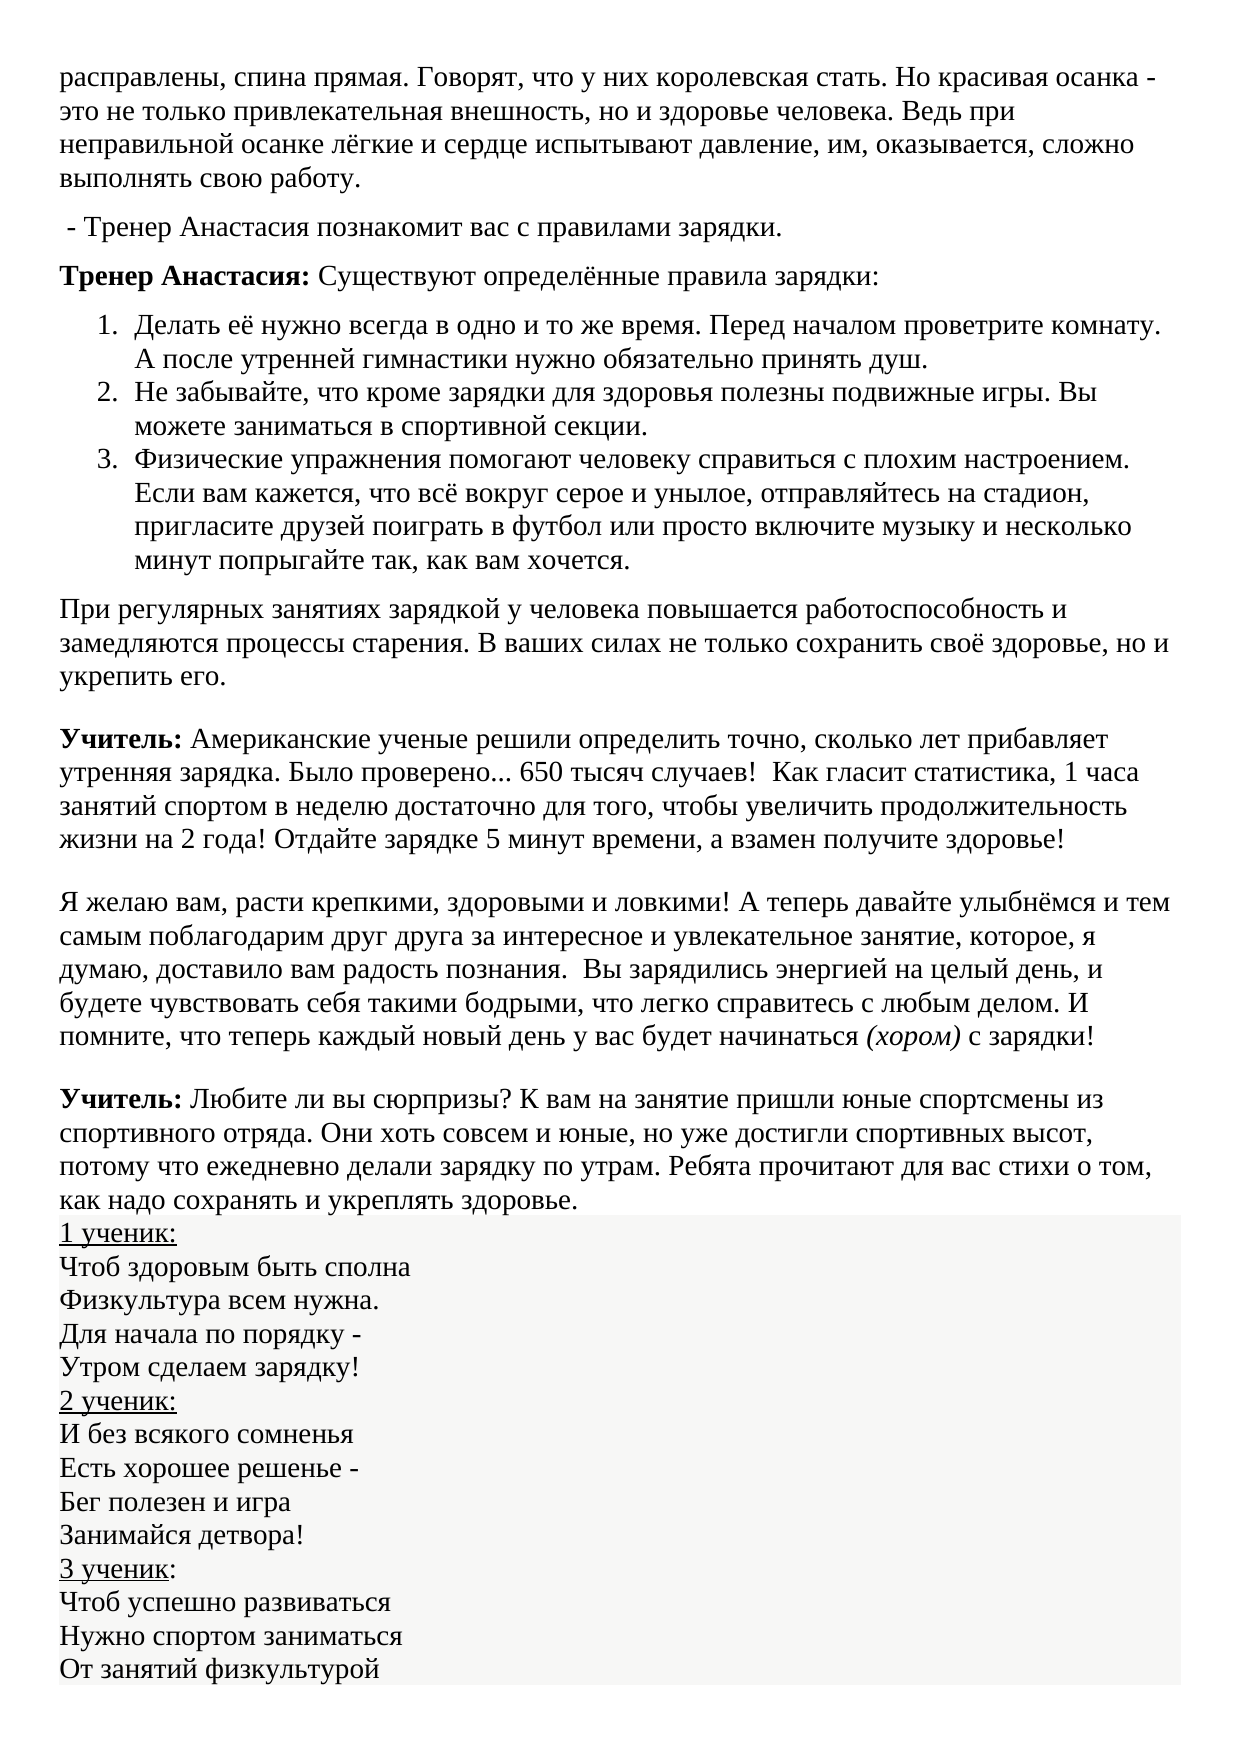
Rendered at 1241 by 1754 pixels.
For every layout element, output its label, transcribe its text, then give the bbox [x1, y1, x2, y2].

text 1 ученик: [59, 1215, 1181, 1249]
list Физические упражнения помогают человеку справиться с плохим настроением. Если вам кажется, что всё вокруг серое и унылое, отправляйтесь на стадион, пригласите друзей поиграть в футбол или просто включите музыку и несколько минут попрыгайте так, как вам хочется. [97, 441, 1181, 576]
text Чтоб здоровым быть сполна Физкультура всем нужна. Для начала по порядку - Утром сделаем зарядку! 2 ученик: [59, 1249, 1181, 1417]
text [59, 59, 1181, 193]
text И без всякого сомненья Есть хорошее решенье - Бег полезен и игра [59, 1417, 1181, 1517]
text Я желаю вам, расти крепкими, здоровыми и ловкими! А теперь давайте улыбнёмся и тем самым поблагодарим друг друга за интересное и увлекательное занятие, которое, я думаю, доставило вам радость познания. Вы зарядились энергией на целый день, и будете чувствовать себя такими бодрыми, что легко справитесь с любым делом. И помните, что теперь каждый новый день у вас будет начинаться (хором) с зарядки! [59, 884, 1181, 1052]
text Учитель: Американские ученые решили определить точно, сколько лет прибавляет утренняя зарядка. Было проверено... 650 тысяч случаев! Как гласит статистика, 1 часа занятий спортом в неделю достаточно для того, чтобы увеличить продолжительность жизни на 2 года! Отдайте зарядке 5 минут времени, а взамен получите здоровье! [59, 721, 1181, 855]
text Учитель: Любите ли вы сюрпризы? К вам на занятие пришли юные спортсмены из спортивного отряда. Они хоть совсем и юные, но уже достигли спортивных высот, потому что ежедневно делали зарядку по утрам. Ребята прочитают для вас стихи о том, как надо сохранять и укреплять здоровье. [59, 1081, 1181, 1215]
list Делать её нужно всегда в одно и то же время. Перед началом проветрите комнату. А после утренней гимнастики нужно обязательно принять душ. [97, 307, 1181, 374]
list Не забывайте, что кроме зарядки для здоровья полезны подвижные игры. Вы можете заниматься в спортивной секции. [97, 374, 1181, 441]
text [59, 1584, 1181, 1685]
text При регулярных занятиях зарядкой у человека повышается работоспособность и замедляются процессы старения. В ваших силах не только сохранить своё здоровье, но и укрепить его. [59, 591, 1181, 692]
text Тренер Анастасия: Существуют определённые правила зарядки: [59, 258, 1181, 292]
text Занимайся детвора! 3 ученик: [59, 1517, 1181, 1584]
text - Тренер Анастасия познакомит вас с правилами зарядки. [59, 209, 1181, 242]
